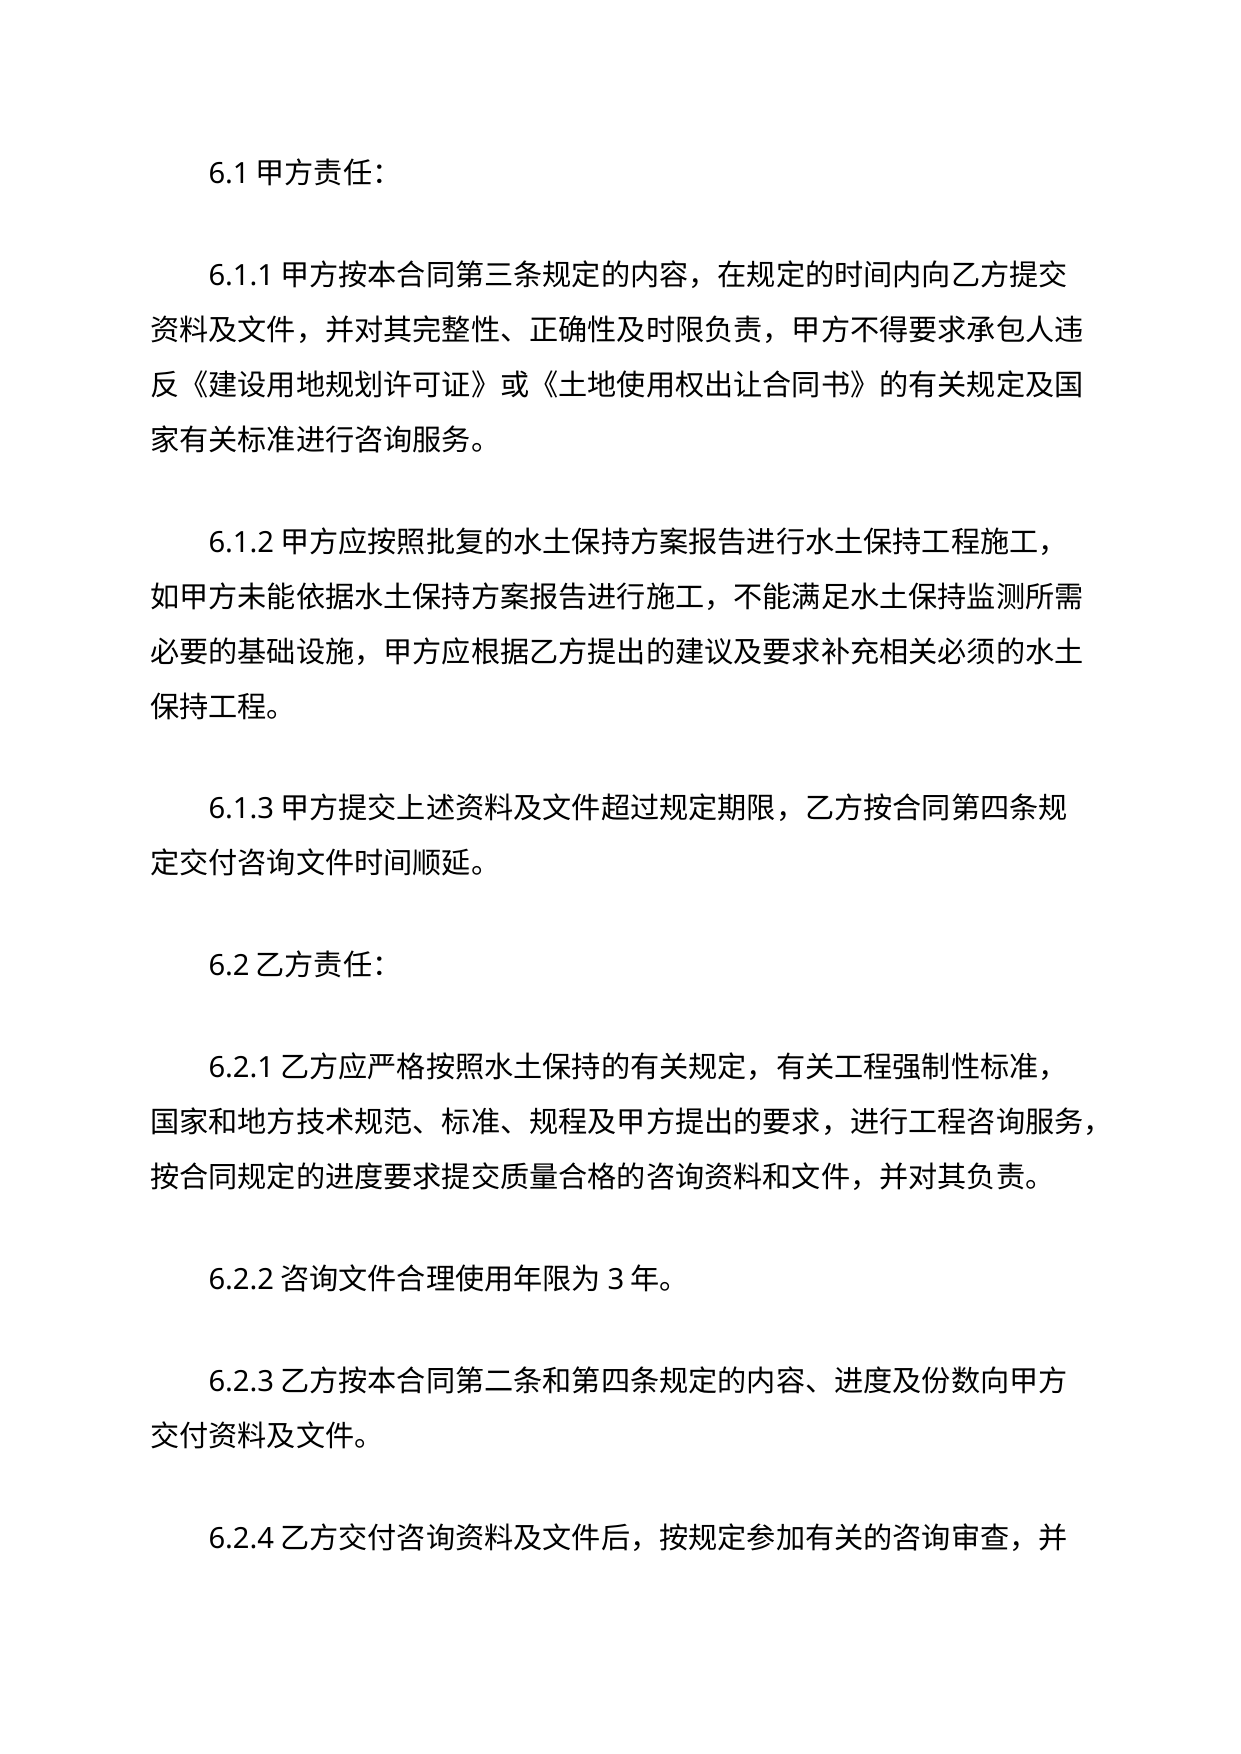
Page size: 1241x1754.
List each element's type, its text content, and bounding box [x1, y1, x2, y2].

text 6.1.2甲方应按照批复的水土保持方案报告进行水土保持工程施工，如甲方未能依据水土保持方案报告进行施工，不能满足水土保持监测所需必要的基础设施，甲方应根据乙方提出的建议及要求补充相关必须的水土保持工程。 [150, 518, 1090, 726]
text 6.2.2咨询文件合理使用年限为 3年。 [150, 1256, 1090, 1298]
text 6.2.3乙方按本合同第二条和第四条规定的内容、进度及份数向甲方交付资料及文件。 [150, 1357, 1090, 1455]
text 6.1.1甲方按本合同第三条规定的内容，在规定的时间内向乙方提交资料及文件，并对其完整性、正确性及时限负责，甲方不得要求承包人违反《建设用地规划许可证》或《土地使用权出让合同书》的有关规定及国家有关标准进行咨询服务。 [150, 252, 1090, 459]
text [150, 1514, 1090, 1557]
text 6.1.3甲方提交上述资料及文件超过规定期限，乙方按合同第四条规定交付咨询文件时间顺延。 [150, 785, 1090, 882]
text 6.1甲方责任： [150, 150, 1090, 192]
text 6.2.1乙方应严格按照水土保持的有关规定，有关工程强制性标准，国家和地方技术规范、标准、规程及甲方提出的要求，进行工程咨询服务，按合同规定的进度要求提交质量合格的咨询资料和文件，并对其负责。 [150, 1044, 1090, 1196]
text 6.2乙方责任： [150, 942, 1090, 984]
